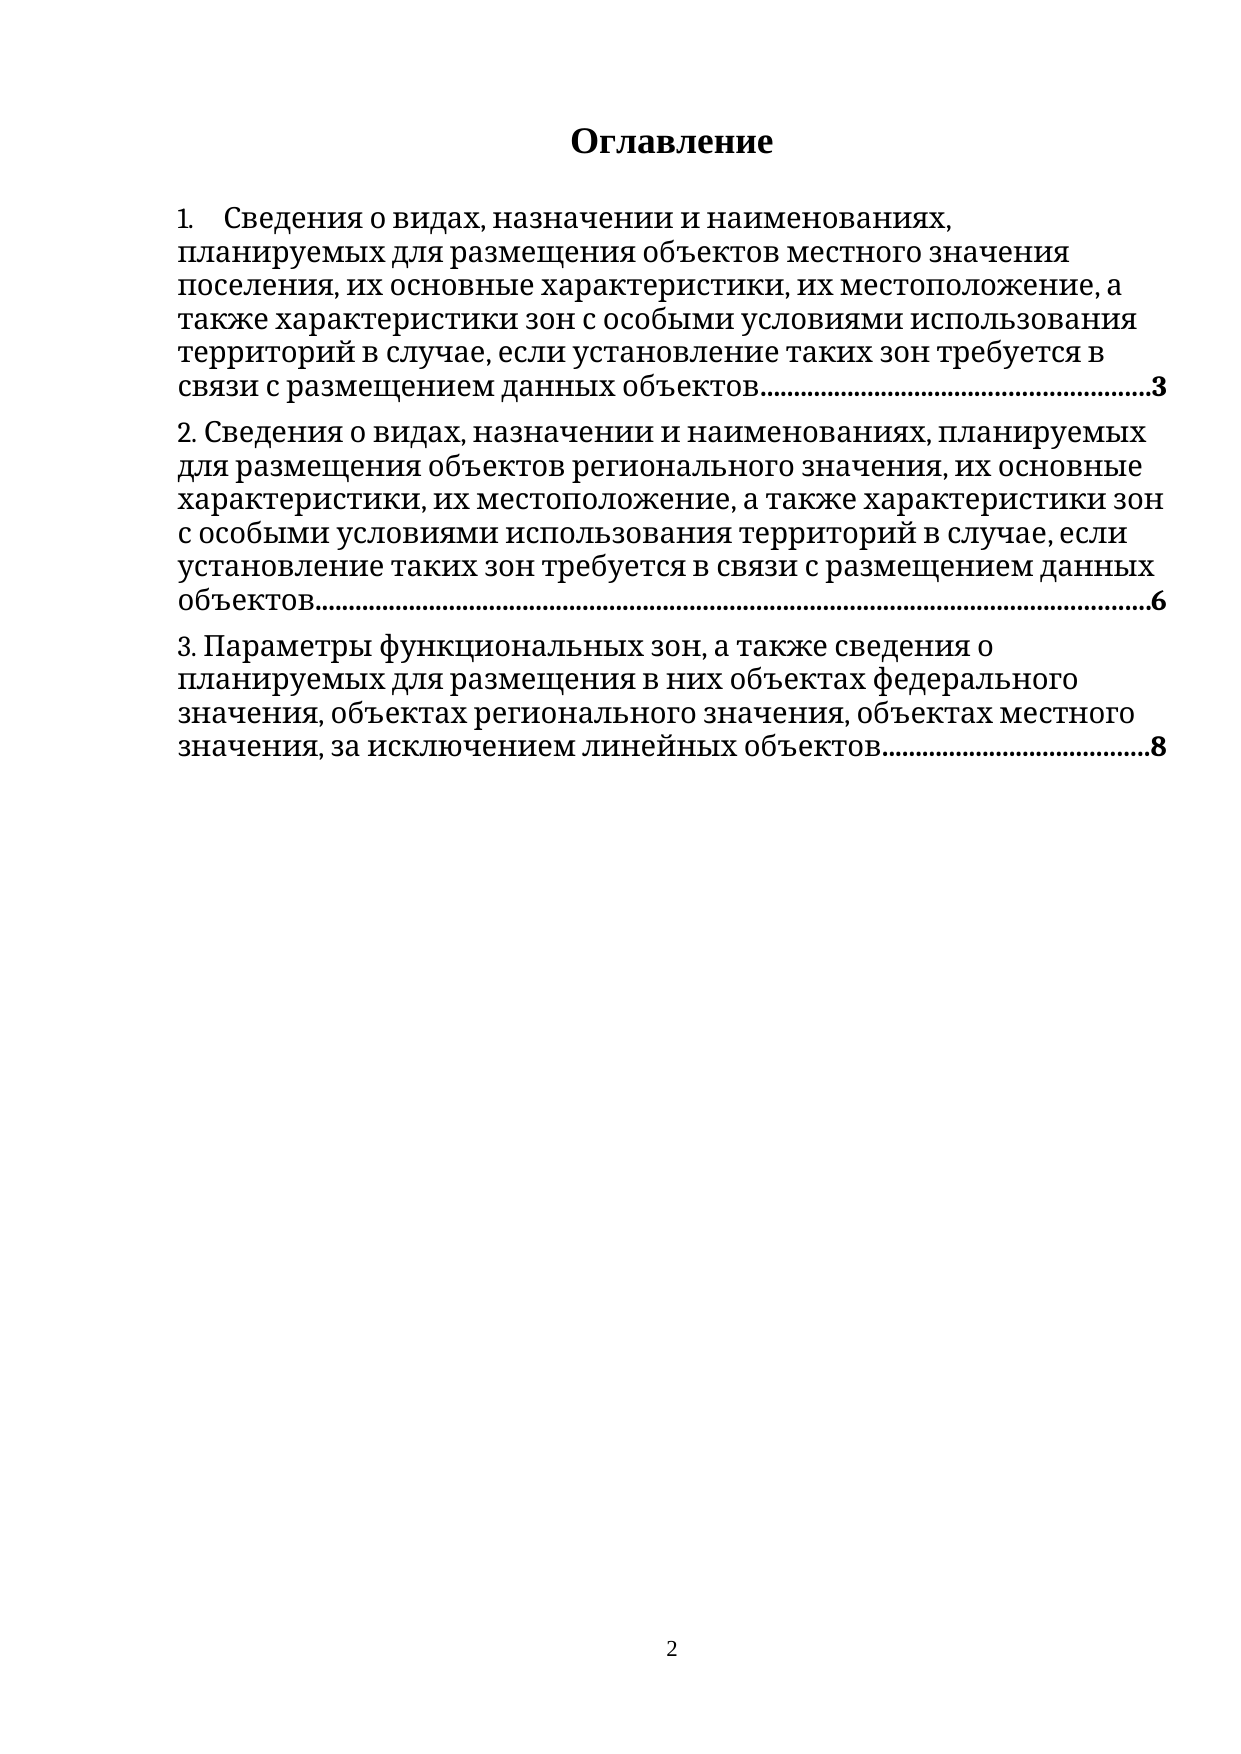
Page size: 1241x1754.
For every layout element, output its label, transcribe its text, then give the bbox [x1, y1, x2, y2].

text Оглавление [177, 118, 1166, 161]
